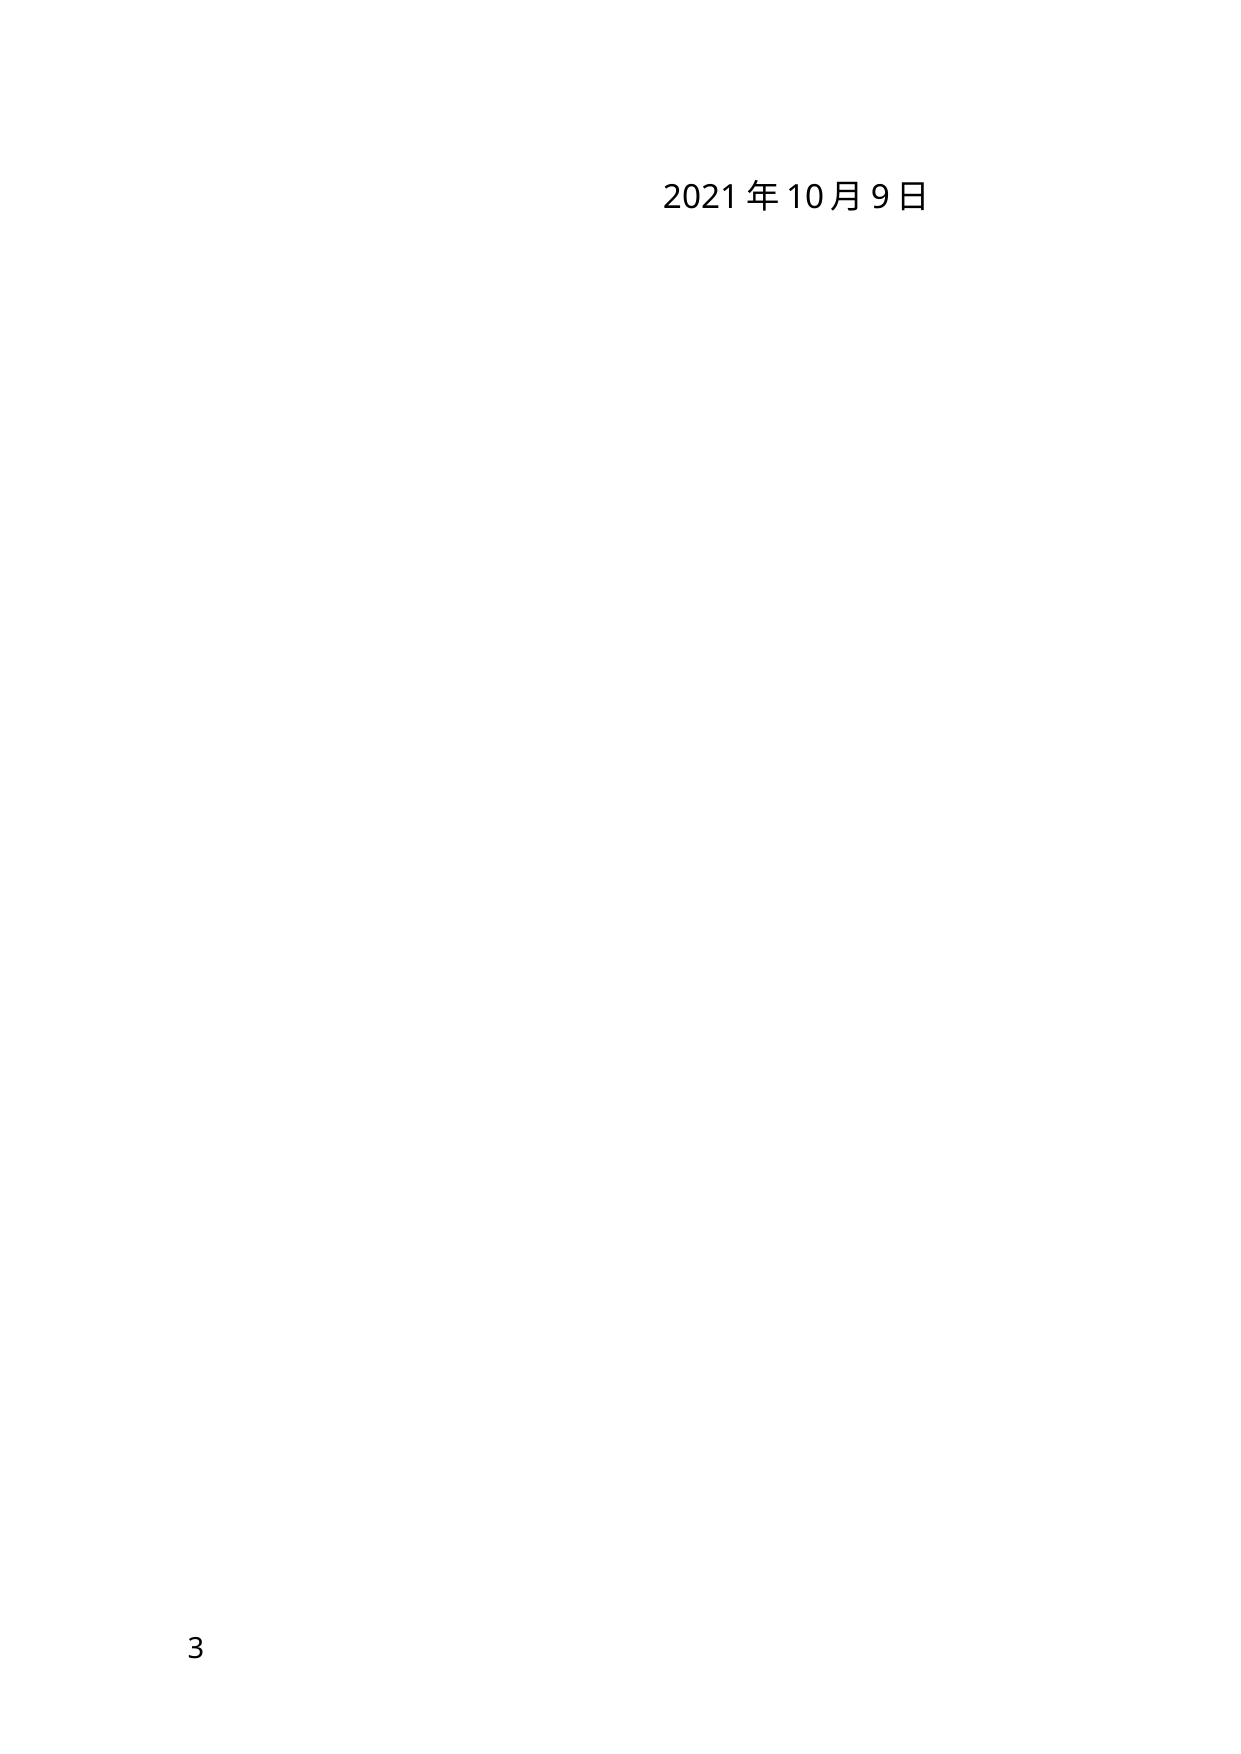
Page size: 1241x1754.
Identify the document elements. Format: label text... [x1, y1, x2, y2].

text 2021年10月9日 [187, 162, 1053, 227]
